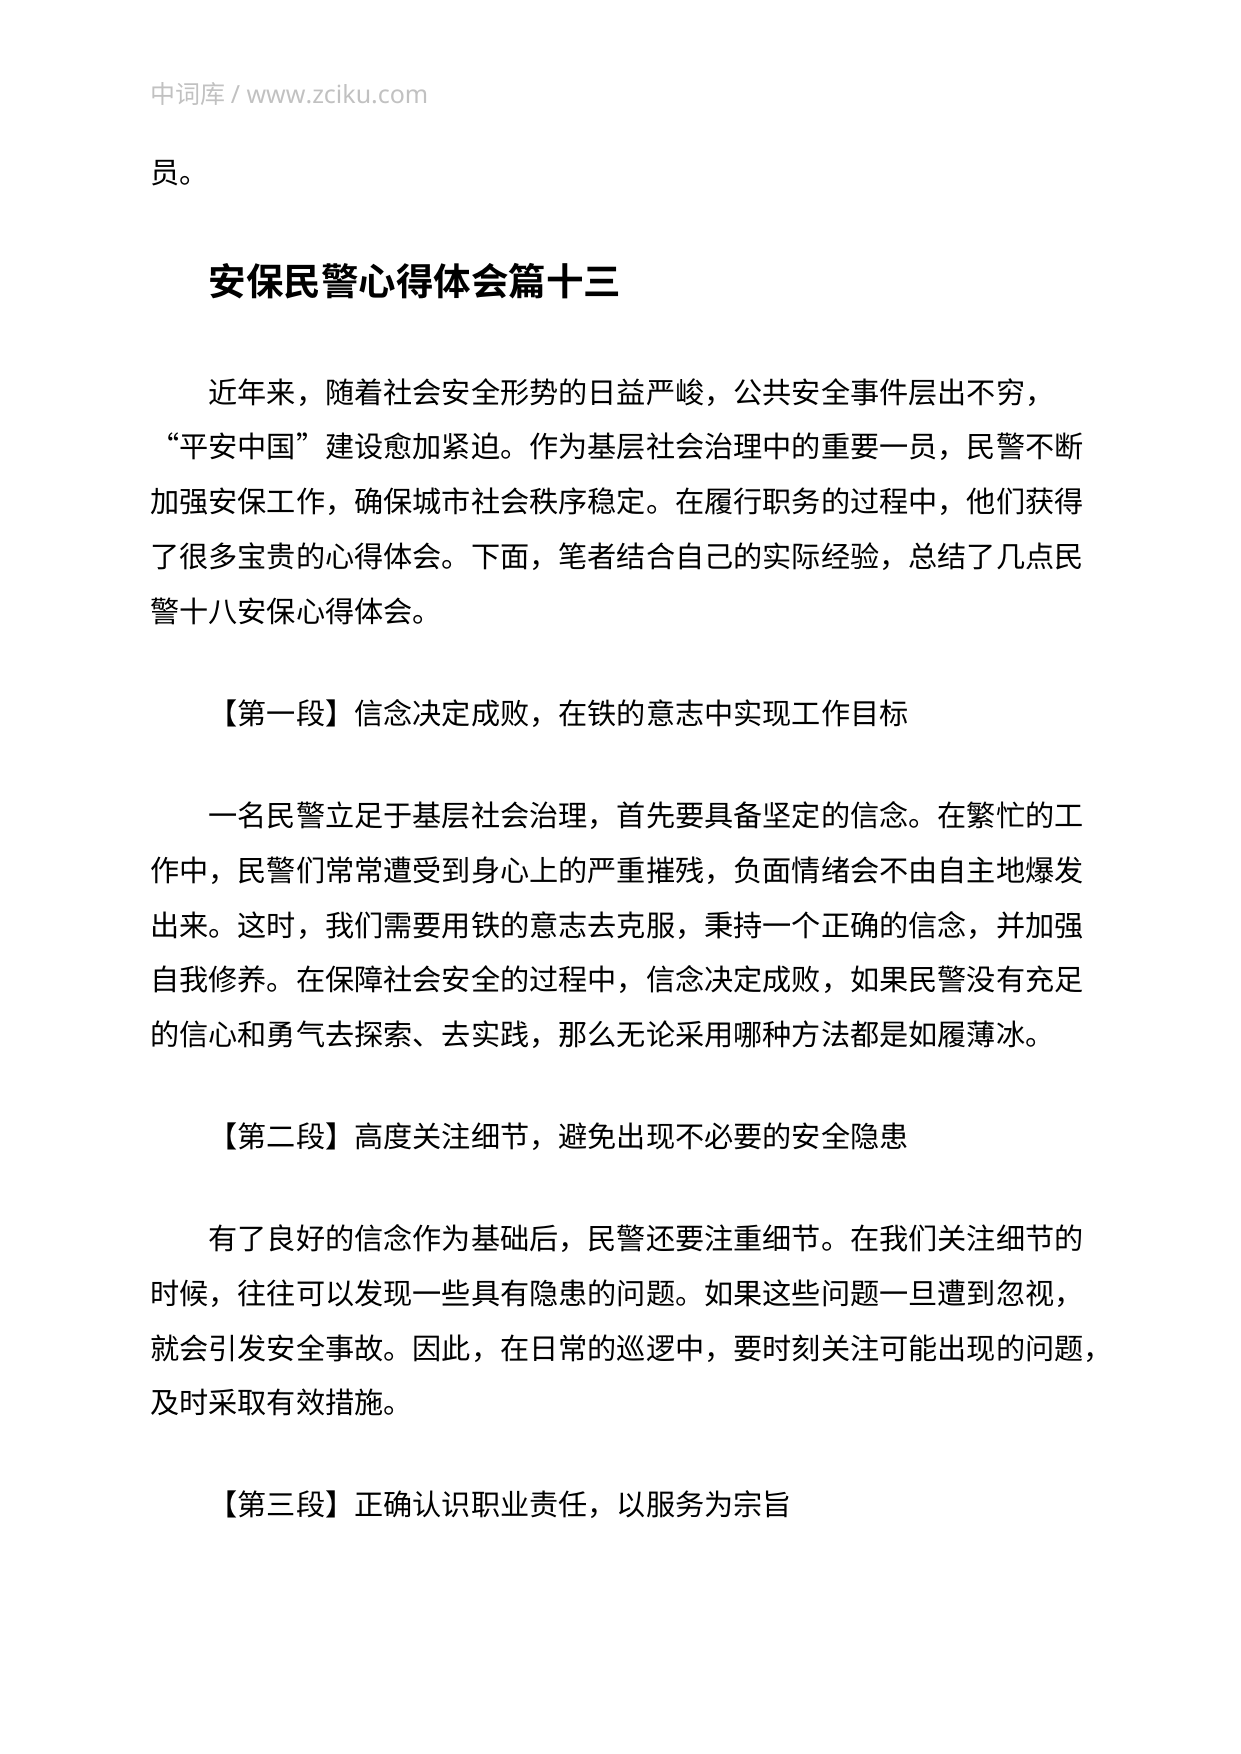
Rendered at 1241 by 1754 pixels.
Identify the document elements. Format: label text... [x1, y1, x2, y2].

text 【第一段】信念决定成败，在铁的意志中实现工作目标 [150, 691, 1090, 733]
text 【第二段】高度关注细节，避免出现不必要的安全隐患 [150, 1114, 1090, 1156]
text 有了良好的信念作为基础后，民警还要注重细节。在我们关注细节的时候，往往可以发现一些具有隐患的问题。如果这些问题一旦遭到忽视，就会引发安全事故。因此，在日常的巡逻中，要时刻关注可能出现的问题，及时采取有效措施。 [150, 1215, 1090, 1422]
text 【第三段】正确认识职业责任，以服务为宗旨 [150, 1482, 1090, 1524]
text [150, 150, 1090, 192]
text 近年来，随着社会安全形势的日益严峻，公共安全事件层出不穷，“平安中国”建设愈加紧迫。作为基层社会治理中的重要一员，民警不断加强安保工作，确保城市社会秩序稳定。在履行职务的过程中，他们获得了很多宝贵的心得体会。下面，笔者结合自己的实际经验，总结了几点民警十八安保心得体会。 [150, 369, 1090, 631]
text 一名民警立足于基层社会治理，首先要具备坚定的信念。在繁忙的工作中，民警们常常遭受到身心上的严重摧残，负面情绪会不由自主地爆发出来。这时，我们需要用铁的意志去克服，秉持一个正确的信念，并加强自我修养。在保障社会安全的过程中，信念决定成败，如果民警没有充足的信心和勇气去探索、去实践，那么无论采用哪种方法都是如履薄冰。 [150, 792, 1090, 1054]
text 安保民警心得体会篇十三 [150, 252, 1090, 306]
